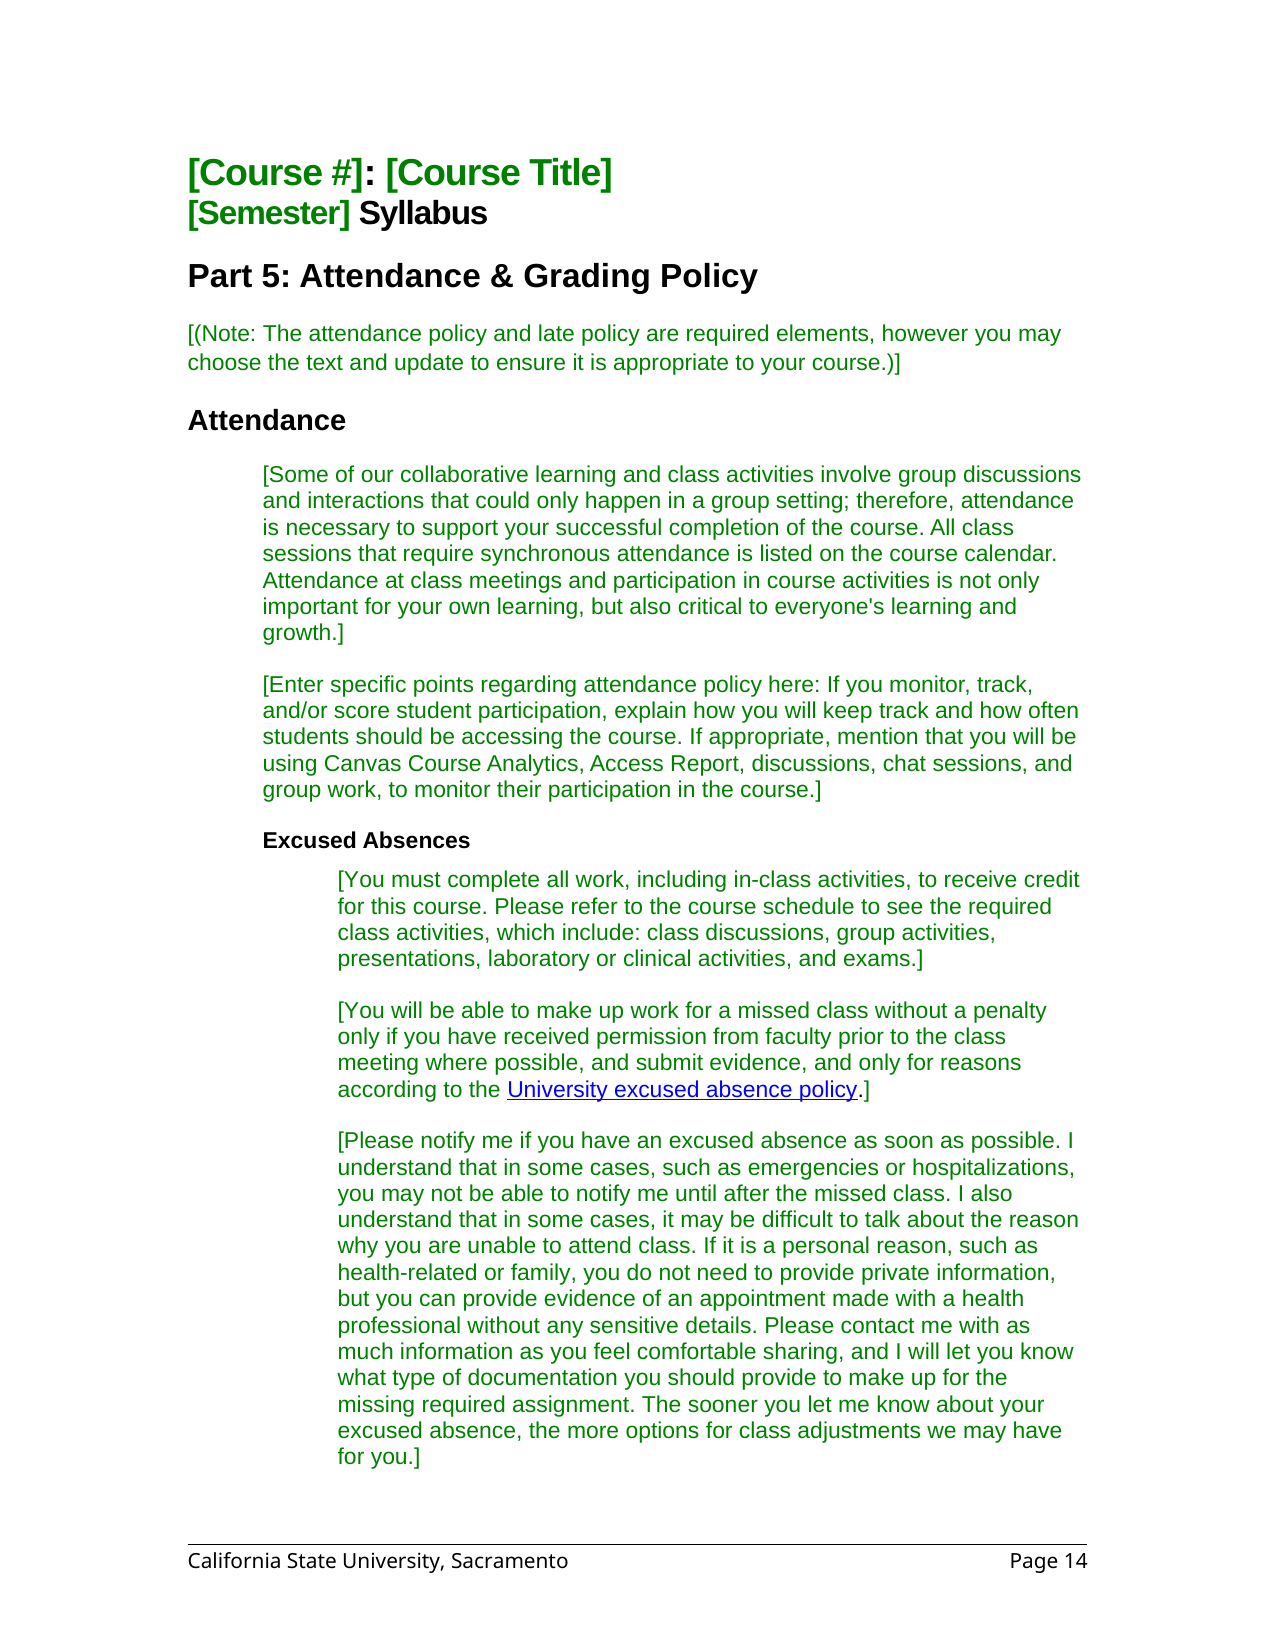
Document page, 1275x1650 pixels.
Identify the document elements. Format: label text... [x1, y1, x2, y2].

text [Please notify me if you have an excused absence as soon as possible. I understand that in some cases, such as emergencies or hospitalizations, you may not be able to notify me until after the missed class. I also understand that in some cases, it may be difficult to talk about the reason why you are unable to attend class. If it is a personal reason, such as health-related or family, you do not need to provide private information, but you can provide evidence of an appointment made with a health professional without any sensitive details. Please contact me with as much information as you feel comfortable sharing, and I will let you know what type of documentation you should provide to make up for the missing required assignment. The sooner you let me know about your excused absence, the more options for class adjustments we may have for you.] [337, 1127, 1087, 1470]
title [Course #]: [Course Title] [Semester] Syllabus [187, 150, 1087, 232]
text [Some of our collaborative learning and class activities involve group discussions and interactions that could only happen in a group setting; therefore, attendance is necessary to support your successful completion of the course. All class sessions that require synchronous attendance is listed on the course calendar. Attendance at class meetings and participation in course activities is not only important for your own learning, but also critical to everyone's learning and growth.] [262, 461, 1087, 646]
text [You must complete all work, including in-class activities, to receive credit for this course. Please refer to the course schedule to see the required class activities, which include: class discussions, group activities, presentations, laboratory or clinical activities, and exams.] [337, 866, 1087, 972]
subtitle Attendance [187, 403, 1087, 436]
subtitle Part 5: Attendance & Grading Policy [187, 257, 1087, 295]
text [You will be able to make up work for a missed class without a penalty only if you have received permission from faculty prior to the class meeting where possible, and submit evidence, and only for reasons according to the University excused absence policy.] [337, 997, 1087, 1102]
subtitle Excused Absences [262, 827, 1087, 854]
text [(Note: The attendance policy and late policy are required elements, however you may choose the text and update to ensure it is appropriate to your course.)] [187, 320, 1087, 378]
list [Enter specific points regarding attendance policy here: If you monitor, track, and/or score student participation, explain how you will keep track and how often students should be accessing the course. If appropriate, mention that you will be using Canvas Course Analytics, Access Report, discussions, chat sessions, and group work, to monitor their participation in the course.] [262, 671, 1087, 802]
